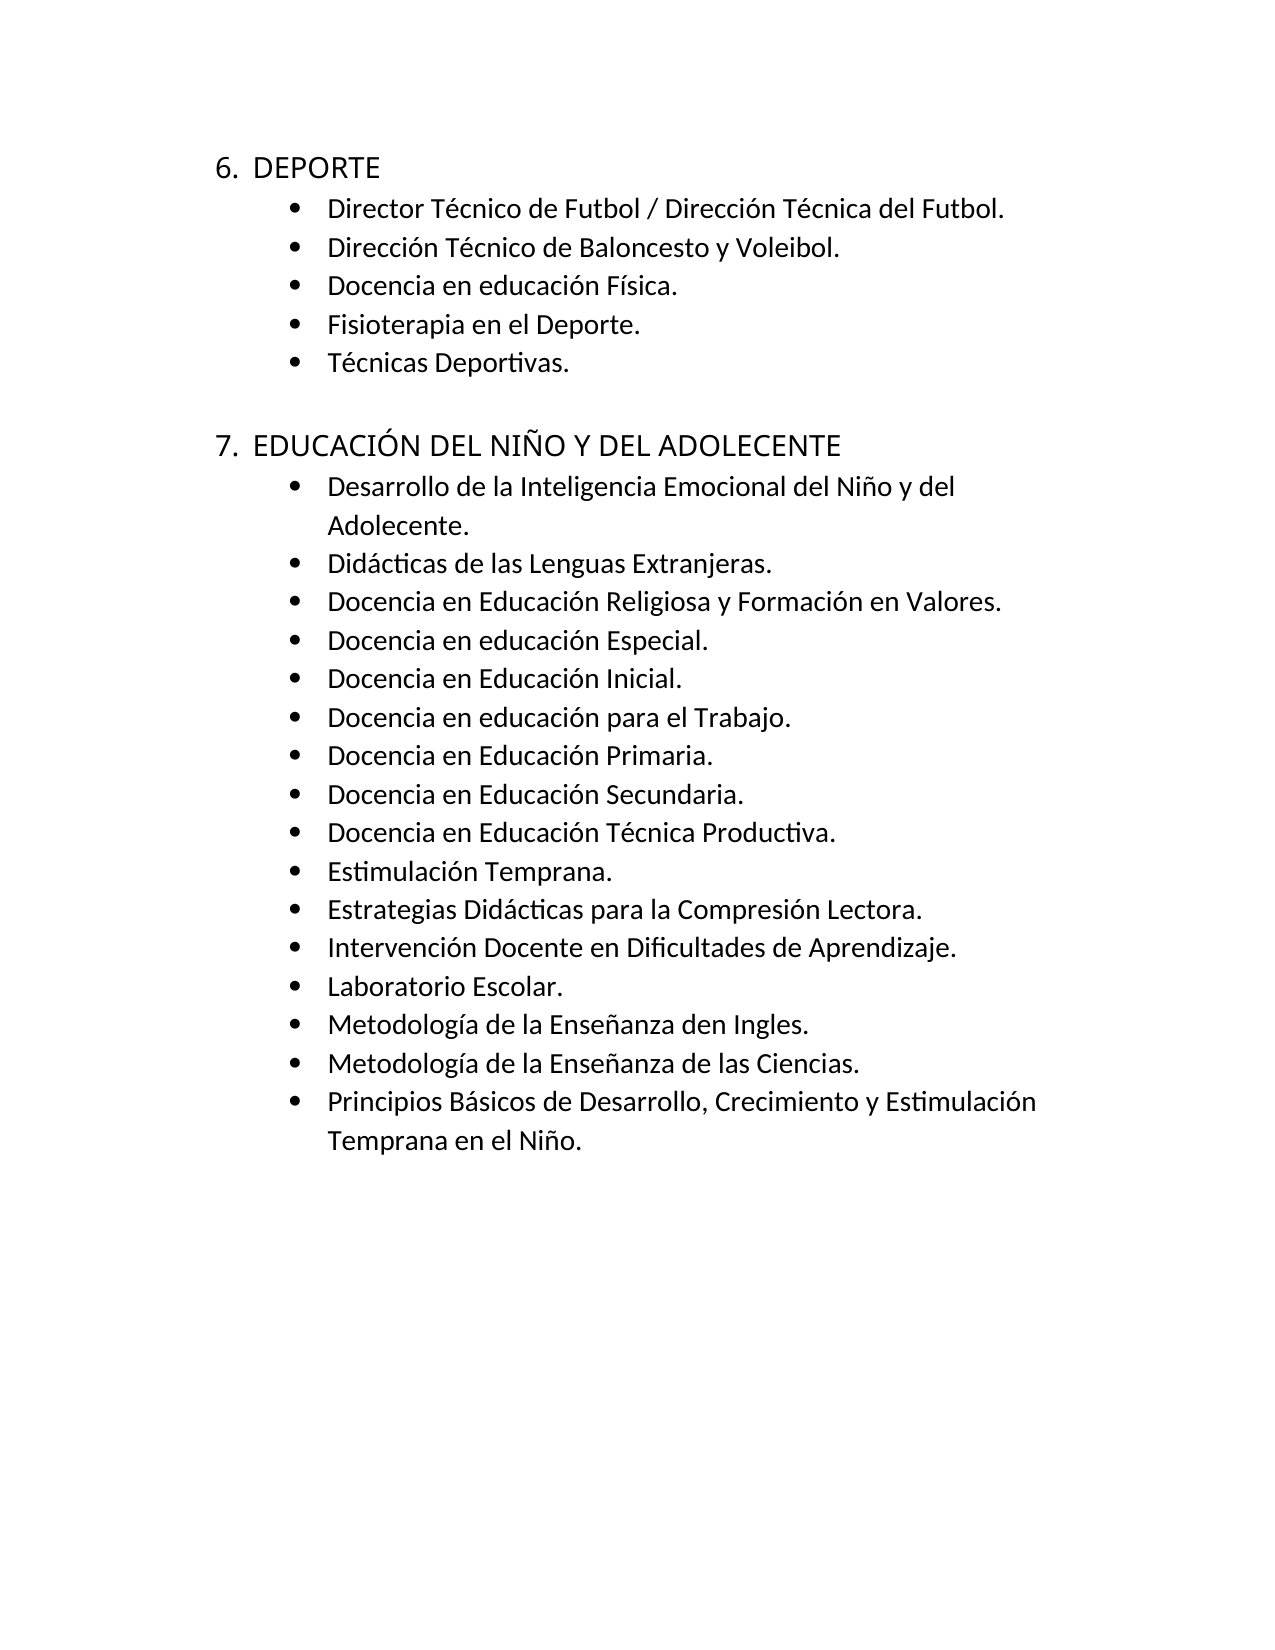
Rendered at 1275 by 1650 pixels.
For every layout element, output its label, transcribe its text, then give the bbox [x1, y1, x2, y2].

list Metodología de la Enseñanza den Ingles. [290, 1006, 1098, 1042]
list Principios Básicos de Desarrollo, Crecimiento y Estimulación Temprana en el Niño. [290, 1083, 1098, 1157]
list Docencia en Educación Técnica Productiva. [290, 814, 1098, 850]
list Docencia en Educación Primaria. [290, 737, 1098, 773]
list Docencia en educación Especial. [290, 622, 1098, 658]
list Docencia en Educación Religiosa y Formación en Valores. [290, 583, 1098, 619]
list Fisioterapia en el Deporte. [290, 306, 1098, 341]
list Director Técnico de Futbol / Dirección Técnica del Futbol. [290, 190, 1098, 226]
list Dirección Técnico de Baloncesto y Voleibol. [290, 229, 1098, 264]
list Docencia en Educación Inicial. [290, 660, 1098, 696]
list Intervención Docente en Dificultades de Aprendizaje. [290, 929, 1098, 965]
list EDUCACIÓN DEL NIÑO Y DEL ADOLECENTE [215, 425, 1098, 465]
list Metodología de la Enseñanza de las Ciencias. [290, 1045, 1098, 1080]
list Didácticas de las Lenguas Extranjeras. [290, 545, 1098, 581]
list DEPORTE [215, 148, 1098, 187]
list Desarrollo de la Inteligencia Emocional del Niño y del Adolecente. [290, 468, 1098, 542]
list Estrategias Didácticas para la Compresión Lectora. [290, 891, 1098, 927]
list Docencia en educación para el Trabajo. [290, 699, 1098, 734]
list Docencia en Educación Secundaria. [290, 776, 1098, 811]
list Estimulación Temprana. [290, 853, 1098, 888]
list Docencia en educación Física. [290, 267, 1098, 303]
list Laboratorio Escolar. [290, 968, 1098, 1003]
list Técnicas Deportivas. [290, 344, 1098, 380]
